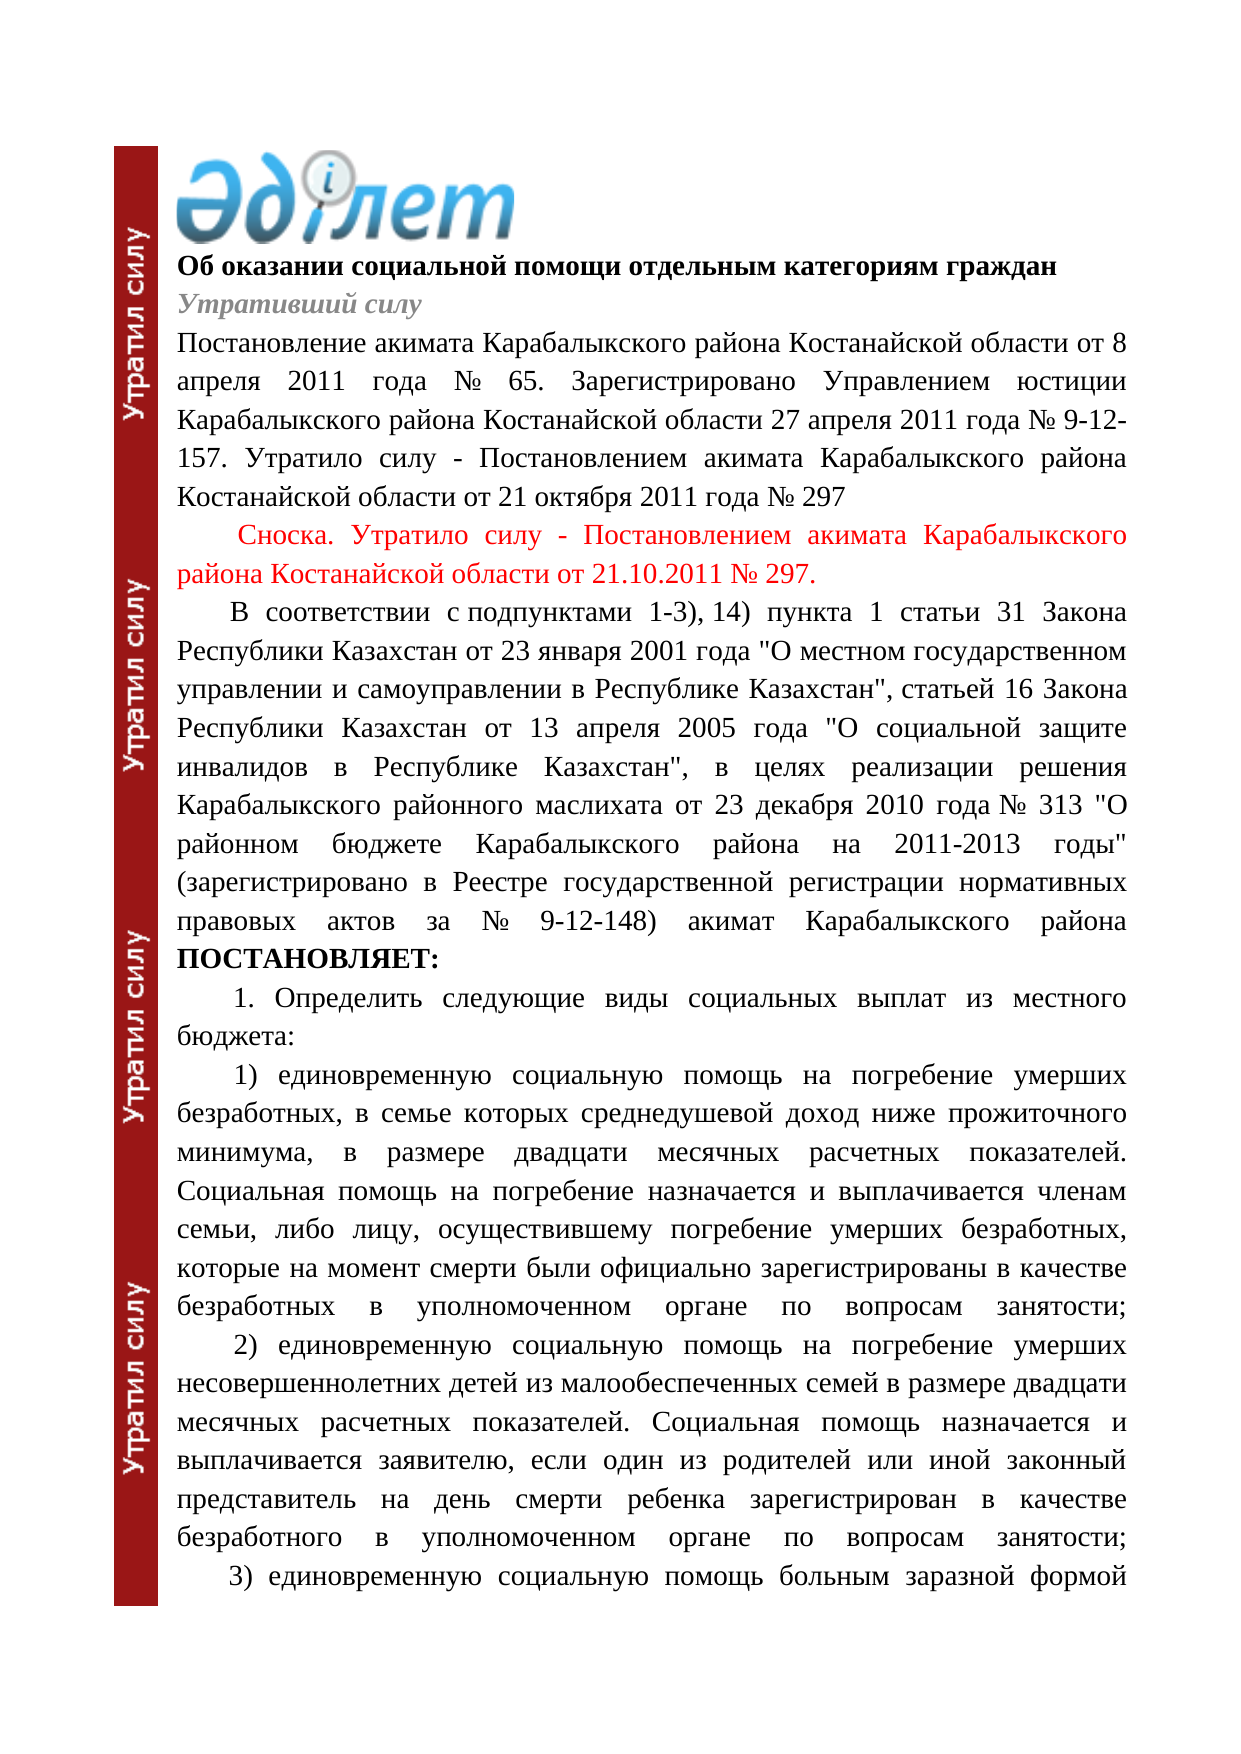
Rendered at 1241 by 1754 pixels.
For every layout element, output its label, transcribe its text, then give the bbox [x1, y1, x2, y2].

text Утративший силу [112, 286, 1128, 320]
picture [114, 281, 158, 286]
text Сноска. Утратило силу - Постановлением акимата Карабалыкского района Костанайской области от 21.10.2011 № 297. [112, 517, 1128, 589]
picture [114, 146, 158, 248]
picture [114, 1592, 158, 1606]
picture [114, 589, 158, 594]
picture [114, 320, 158, 325]
picture [114, 512, 158, 517]
text Об оказании социальной помощи отдельным категориям граждан [112, 248, 1128, 281]
picture [176, 150, 515, 244]
text Постановление акимата Карабалыкского района Костанайской области от 8 апреля 2011 года № 65. Зарегистрировано Управлением юстиции Карабалыкского района Костанайской области 27 апреля 2011 года № 9-12-157. Утратило силу - Постановлением акимата Карабалыкского района Костанайской области от 21 октября 2011 года № 297 [112, 325, 1128, 512]
